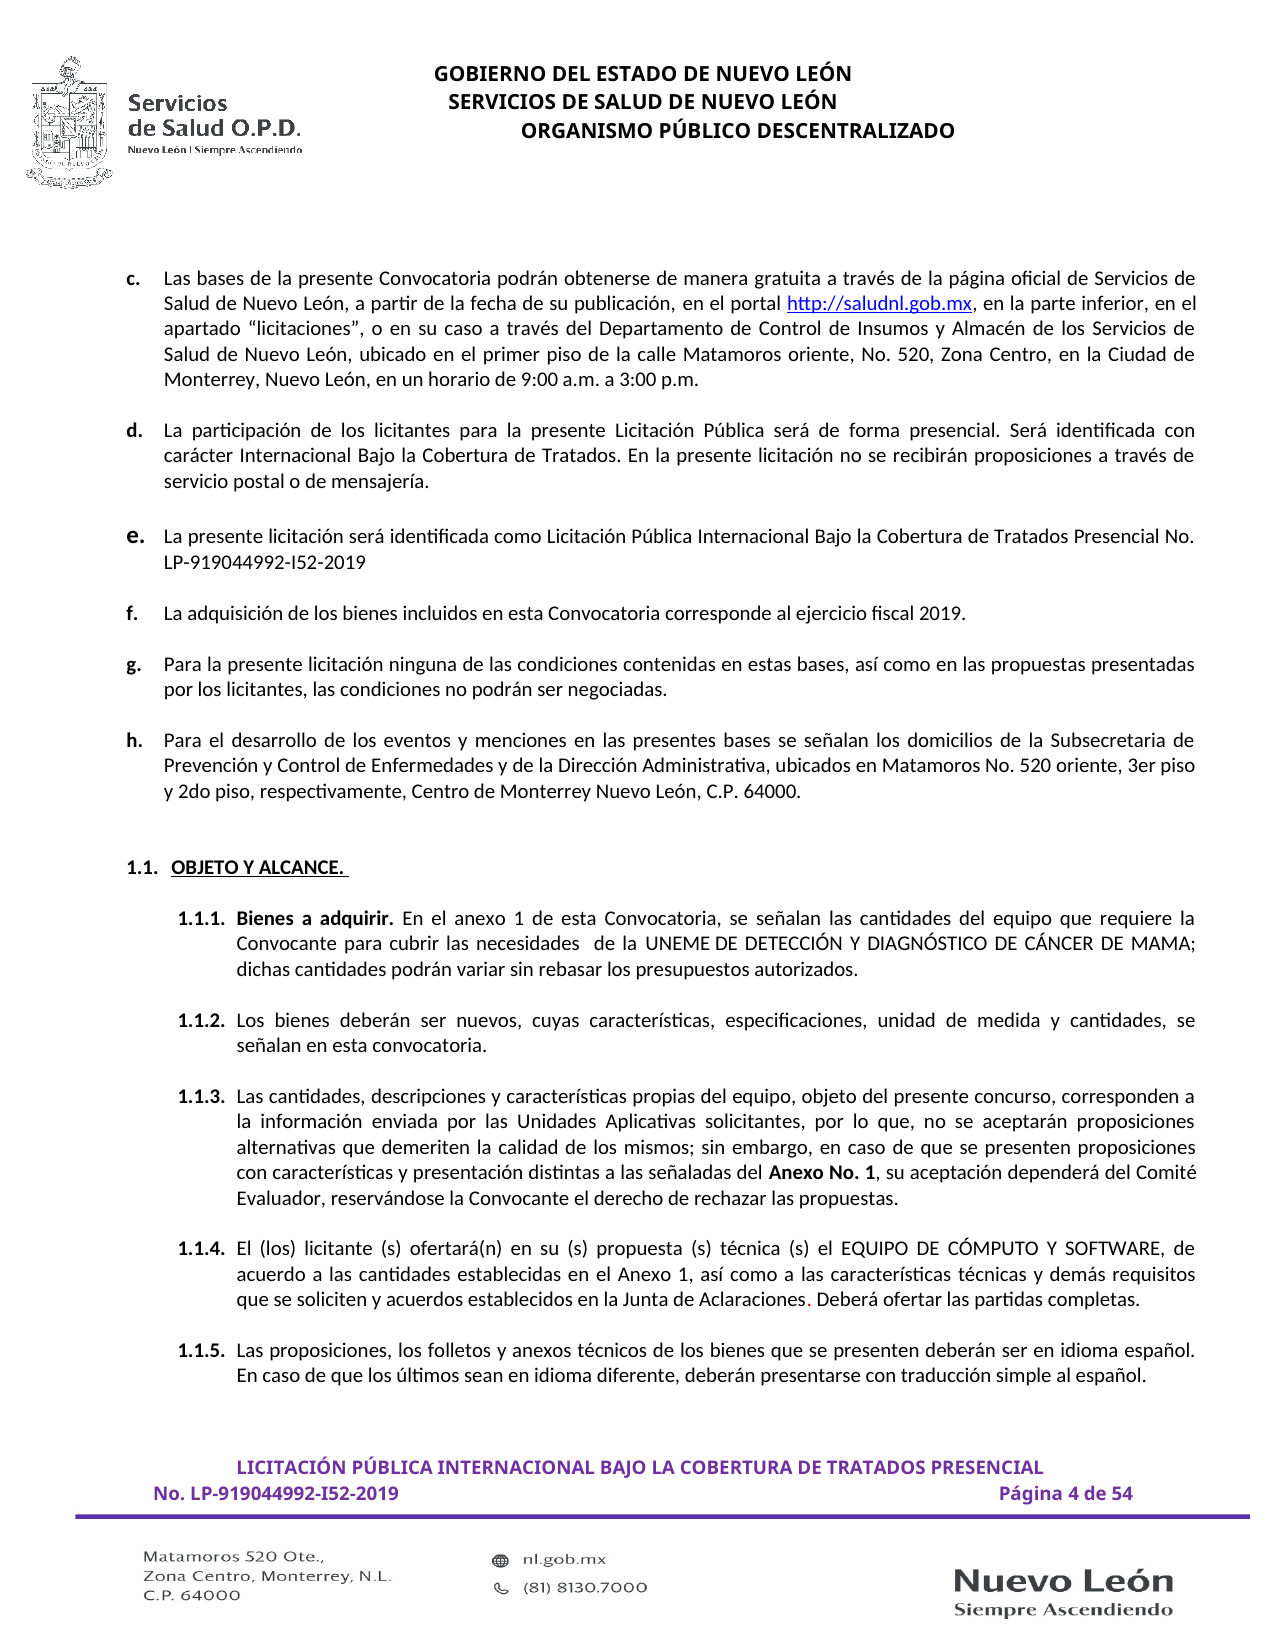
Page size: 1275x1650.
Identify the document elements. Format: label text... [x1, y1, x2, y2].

picture [0, 0, 337, 245]
list Para la presente licitación ninguna de las condiciones contenidas en estas bases, así como en las propuestas presentadas por los licitantes, las condiciones no podrán ser negociadas. [126, 651, 1197, 702]
list Para el desarrollo de los eventos y menciones en las presentes bases se señalan los domicilios de la Subsecretaria de Prevención y Control de Enfermedades y de la Dirección Administrativa, ubicados en Matamoros No. 520 oriente, 3er piso y 2do piso, respectivamente, Centro de Monterrey Nuevo León, C.P. 64000. [126, 727, 1197, 803]
list La presente licitación será identificada como Licitación Pública Internacional Bajo la Cobertura de Tratados Presencial No. LP-919044992-I52-2019 [126, 519, 1197, 575]
list Las bases de la presente Convocatoria podrán obtenerse de manera gratuita a través de la página oficial de Servicios de Salud de Nuevo León, a partir de la fecha de su publicación, en el portal http://saludnl.gob.mx, en la parte inferior, en el apartado “licitaciones”, o en su caso a través del Departamento de Control de Insumos y Almacén de los Servicios de Salud de Nuevo León, ubicado en el primer piso de la calle Matamoros oriente, No. 520, Zona Centro, en la Ciudad de Monterrey, Nuevo León, en un horario de 9:00 a.m. a 3:00 p.m. [126, 265, 1197, 392]
list Las proposiciones, los folletos y anexos técnicos de los bienes que se presenten deberán ser en idioma español. En caso de que los últimos sean en idioma diferente, deberán presentarse con traducción simple al español. [177, 1337, 1197, 1388]
list Las cantidades, descripciones y características propias del equipo, objeto del presente concurso, corresponden a la información enviada por las Unidades Aplicativas solicitantes, por lo que, no se aceptarán proposiciones alternativas que demeriten la calidad de los mismos; sin embargo, en caso de que se presenten proposiciones con características y presentación distintas a las señaladas del Anexo No. 1, su aceptación dependerá del Comité Evaluador, reservándose la Convocante el derecho de rechazar las propuestas. [177, 1083, 1197, 1210]
list Los bienes deberán ser nuevos, cuyas características, especificaciones, unidad de medida y cantidades, se señalan en esta convocatoria. [177, 1007, 1197, 1058]
list Bienes a adquirir. En el anexo 1 de esta Convocatoria, se señalan las cantidades del equipo que requiere la Convocante para cubrir las necesidades de la UNEME DE DETECCIÓN Y DIAGNÓSTICO DE CÁNCER DE MAMA; dichas cantidades podrán variar sin rebasar los presupuestos autorizados. [177, 905, 1197, 981]
list La participación de los licitantes para la presente Licitación Pública será de forma presencial. Será identificada con carácter Internacional Bajo la Cobertura de Tratados. En la presente licitación no se recibirán proposiciones a través de servicio postal o de mensajería. [126, 417, 1197, 493]
list La adquisición de los bienes incluidos en esta Convocatoria corresponde al ejercicio fiscal 2019. [126, 600, 1197, 626]
picture [70, 1509, 1251, 1626]
list El (los) licitante (s) ofertará(n) en su (s) propuesta (s) técnica (s) el EQUIPO DE CÓMPUTO Y SOFTWARE, de acuerdo a las cantidades establecidas en el Anexo 1, así como a las características técnicas y demás requisitos que se soliciten y acuerdos establecidos en la Junta de Aclaraciones. Deberá ofertar las partidas completas. [177, 1236, 1197, 1312]
list OBJETO Y ALCANCE. [126, 854, 1197, 880]
